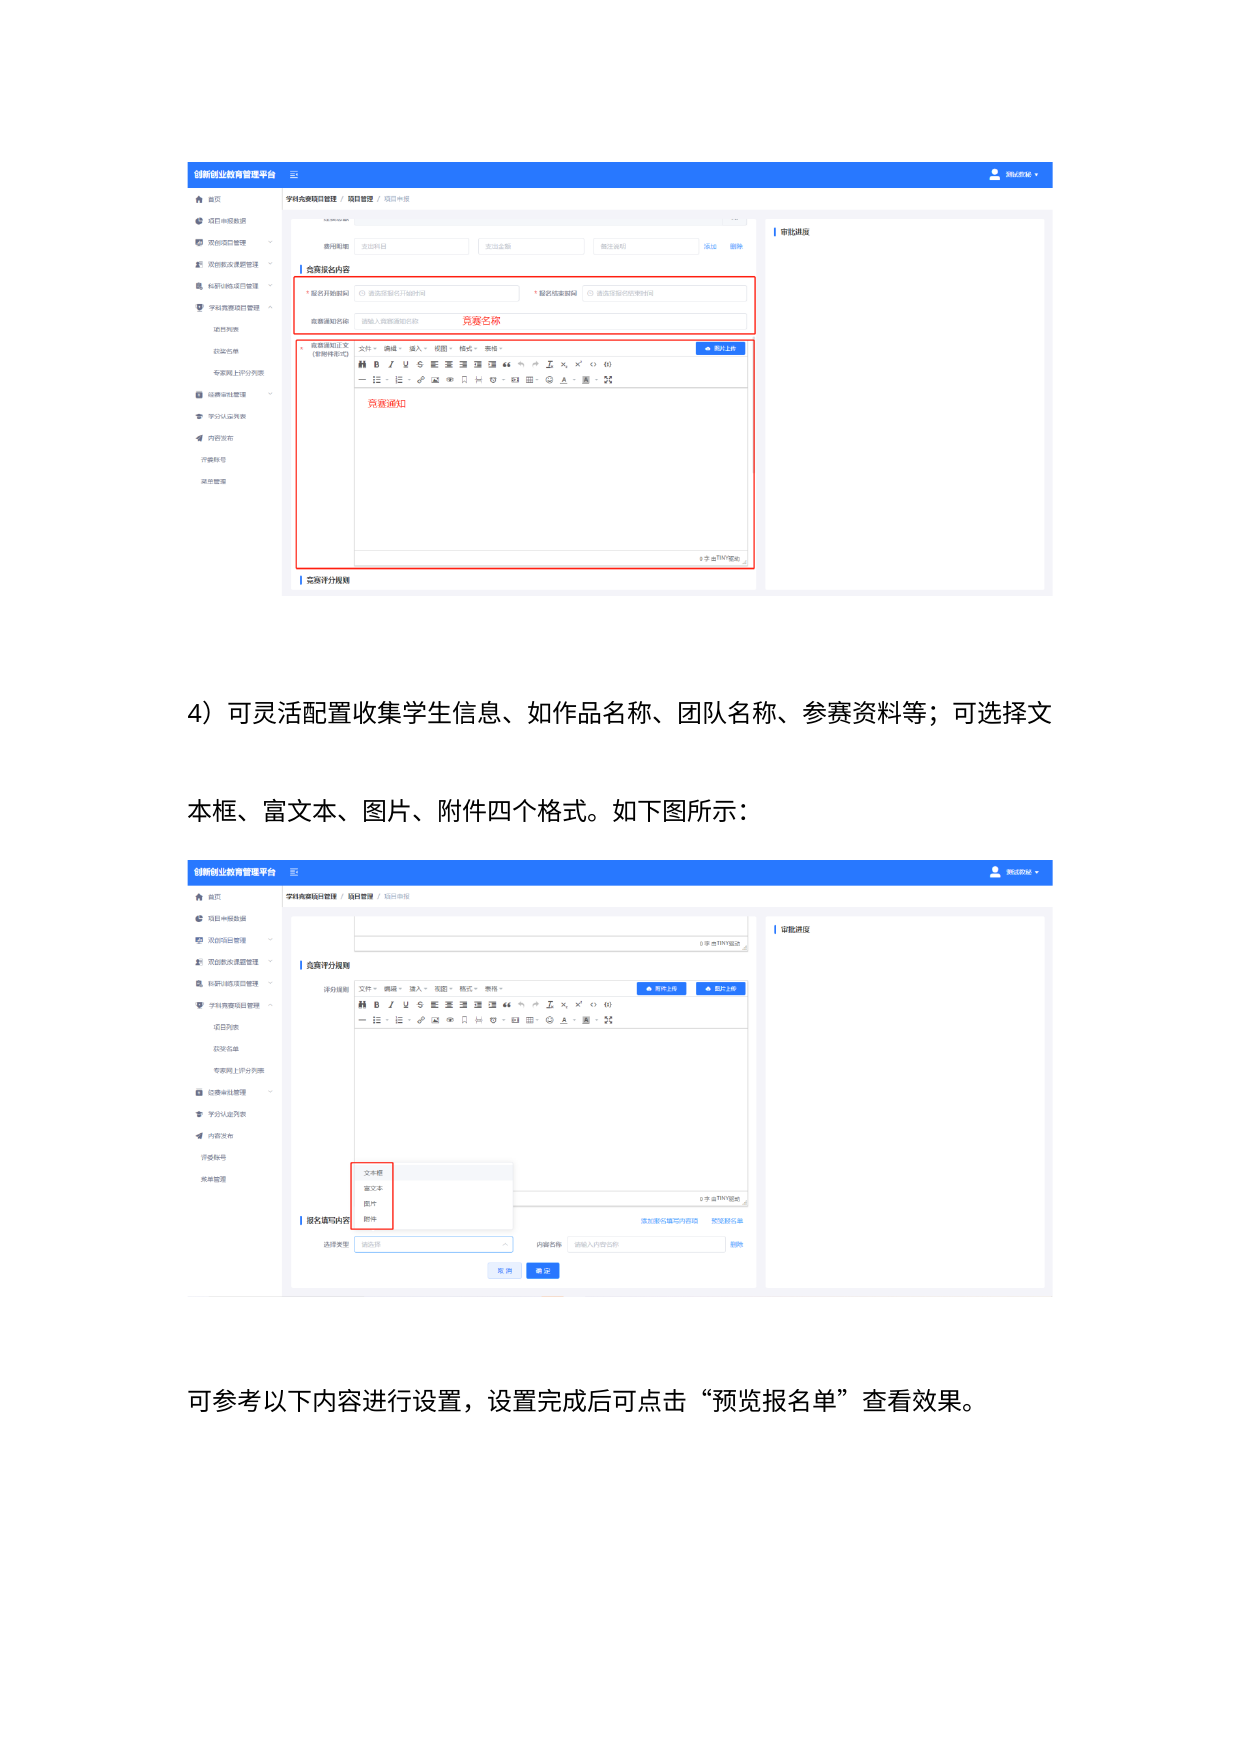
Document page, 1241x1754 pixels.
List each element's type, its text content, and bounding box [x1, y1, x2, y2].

text 4）可灵活配置收集学生信息、如作品名称、团队名称、参赛资料等；可选择文本框、富文本、图片、附件四个格式。如下图所示： [187, 679, 1053, 842]
picture [187, 162, 1053, 596]
picture [187, 860, 1053, 1297]
text 可参考以下内容进行设置，设置完成后可点击“预览报名单”查看效果。 [187, 1367, 1053, 1432]
